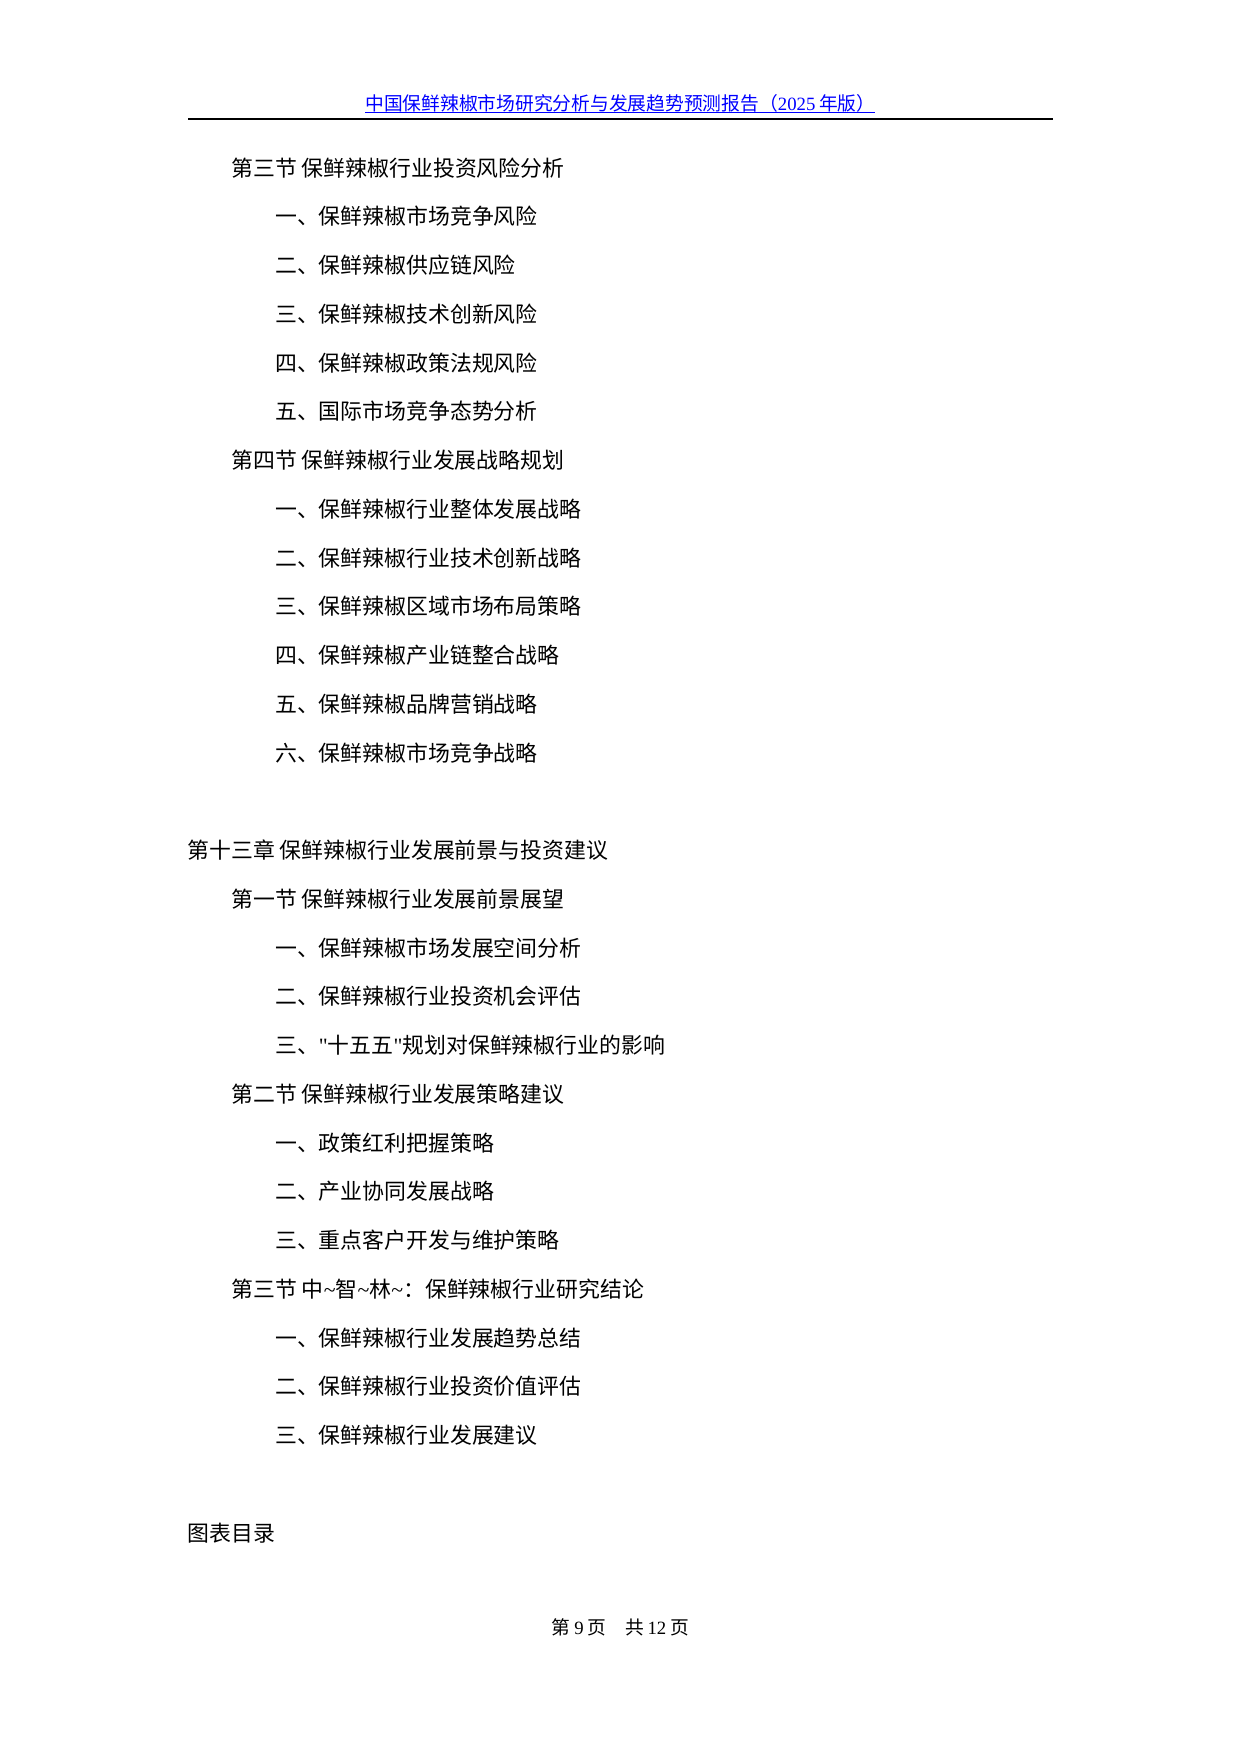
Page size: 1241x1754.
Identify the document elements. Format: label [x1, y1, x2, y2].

text [187, 150, 1053, 1548]
